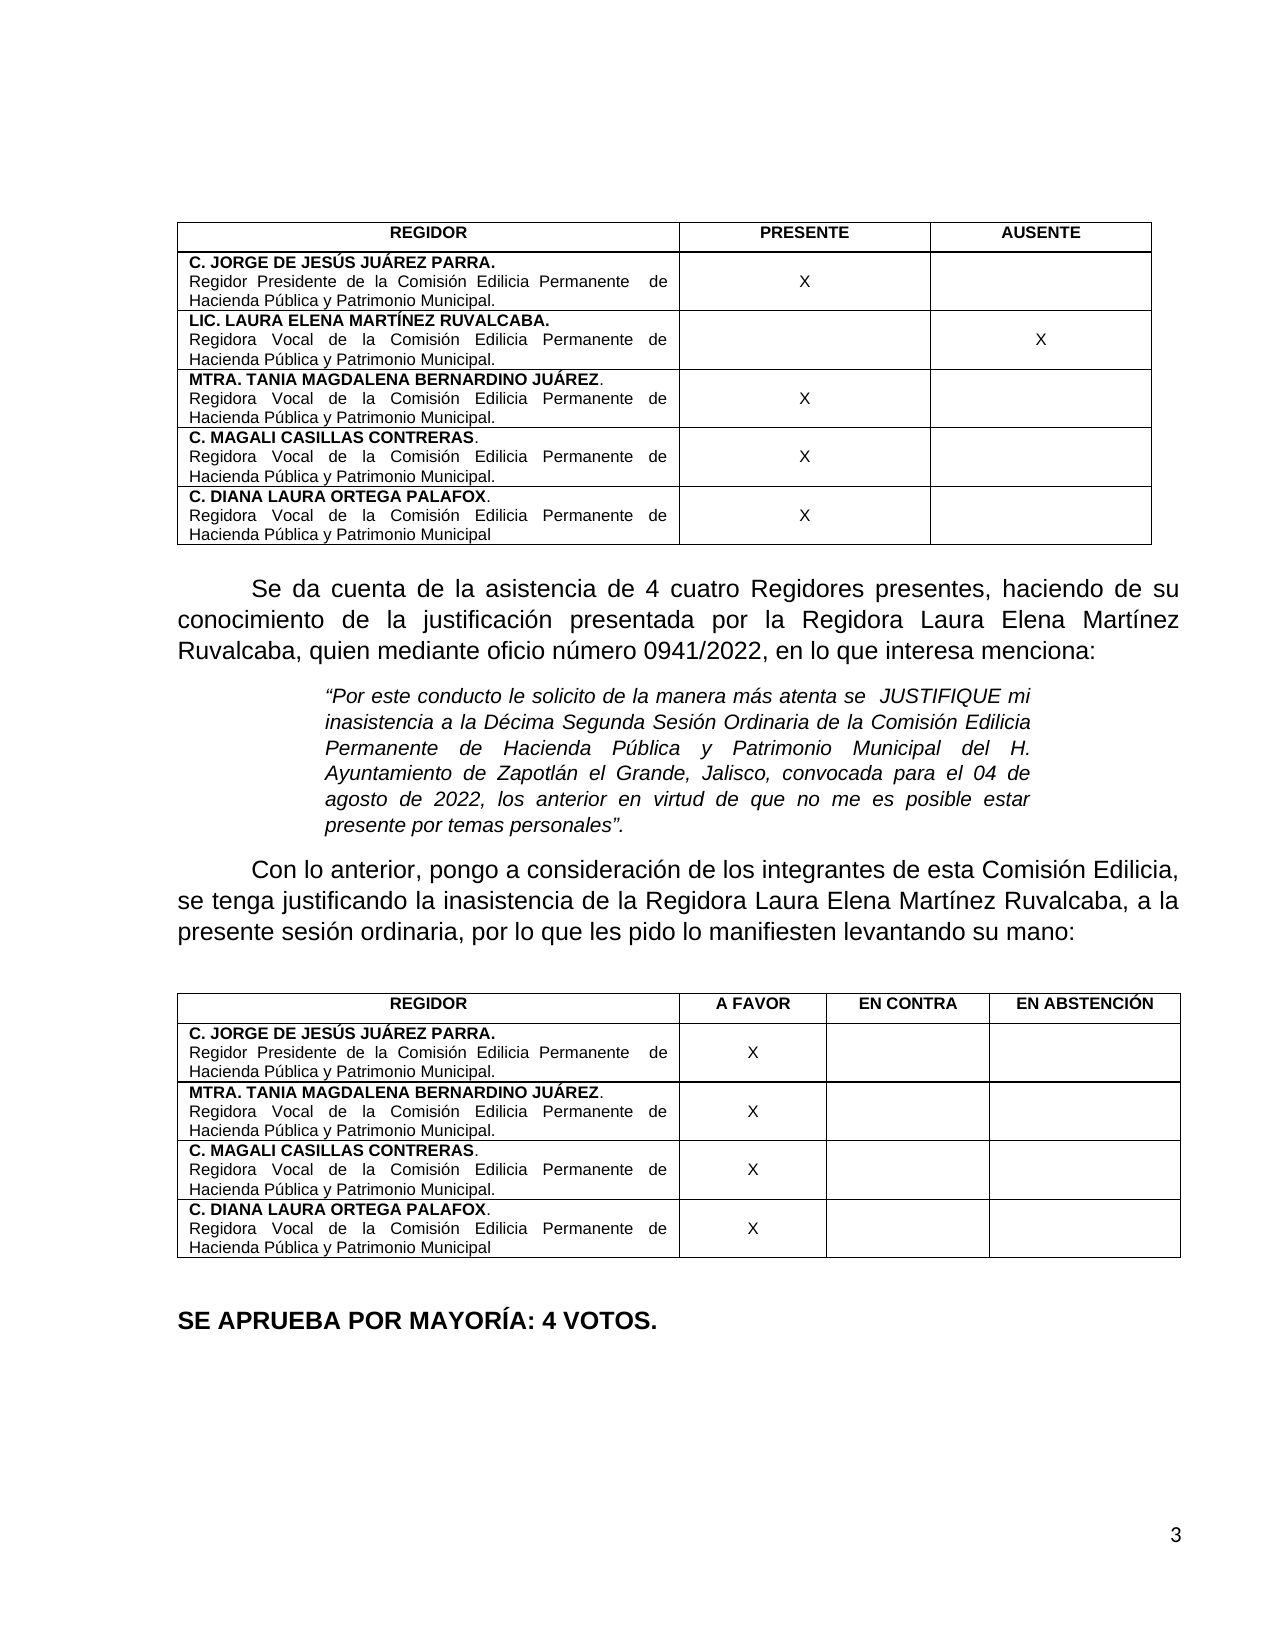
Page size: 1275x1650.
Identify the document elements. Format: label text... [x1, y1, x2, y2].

table_cell X [680, 428, 930, 486]
table_cell MTRA. TANIA MAGDALENA BERNARDINO JUÁREZ. Regidora Vocal de la Comisión Edilicia Permanente de Hacienda Pública y Patrimonio Municipal. [178, 370, 679, 427]
table_cell [827, 1141, 989, 1198]
text SE APRUEBA POR MAYORÍA: 4 VOTOS. [177, 1306, 1181, 1334]
table_cell X [680, 1200, 826, 1257]
table_cell [990, 1024, 1180, 1081]
table_cell C. DIANA LAURA ORTEGA PALAFOX. Regidora Vocal de la Comisión Edilicia Permanente de Hacienda Pública y Patrimonio Municipal [178, 1200, 679, 1257]
table_cell C. JORGE DE JESÚS JUÁREZ PARRA. Regidor Presidente de la Comisión Edilicia Permanente de Hacienda Pública y Patrimonio Municipal. [178, 253, 679, 310]
table_header EN CONTRA [827, 994, 989, 1023]
table_cell [827, 1200, 989, 1257]
table_cell [990, 1200, 1180, 1257]
table_cell X [680, 253, 930, 310]
table_cell C. MAGALI CASILLAS CONTRERAS. Regidora Vocal de la Comisión Edilicia Permanente de Hacienda Pública y Patrimonio Municipal. [178, 428, 679, 486]
table_header REGIDOR [178, 223, 679, 251]
table_cell [990, 1083, 1180, 1140]
table_cell [931, 253, 1151, 310]
table_cell X [931, 311, 1151, 368]
table_header REGIDOR [178, 994, 679, 1023]
table_header PRESENTE [680, 223, 930, 251]
table_cell MTRA. TANIA MAGDALENA BERNARDINO JUÁREZ. Regidora Vocal de la Comisión Edilicia Permanente de Hacienda Pública y Patrimonio Municipal. [178, 1083, 679, 1140]
table_cell [931, 370, 1151, 427]
table_cell LIC. LAURA ELENA MARTÍNEZ RUVALCABA. Regidora Vocal de la Comisión Edilicia Permanente de Hacienda Pública y Patrimonio Municipal. [178, 311, 679, 368]
table_cell [931, 487, 1151, 544]
text Con lo anterior, pongo a consideración de los integrantes de esta Comisión Edilicia, se tenga justificando la inasistencia de la Regidora Laura Elena Martínez Ruvalcaba, a la presente sesión ordinaria, por lo que les pido lo manifiesten levantando su mano: [177, 855, 1181, 946]
table_cell [680, 311, 930, 368]
text “Por este conducto le solicito de la manera más atenta se JUSTIFIQUE mi inasistencia a la Décima Segunda Sesión Ordinaria de la Comisión Edilicia Permanente de Hacienda Pública y Patrimonio Municipal del H. Ayuntamiento de Zapotlán el Grande, Jalisco, convocada para el 04 de agosto de 2022, los anterior en virtud de que no me es posible estar presente por temas personales”. [325, 684, 1034, 837]
table_cell X [680, 1141, 826, 1198]
table_cell C. JORGE DE JESÚS JUÁREZ PARRA. Regidor Presidente de la Comisión Edilicia Permanente de Hacienda Pública y Patrimonio Municipal. [178, 1024, 679, 1081]
table_cell [990, 1141, 1180, 1198]
table_cell [931, 428, 1151, 486]
table_cell X [680, 487, 930, 544]
table_cell X [680, 1024, 826, 1081]
table_cell C. DIANA LAURA ORTEGA PALAFOX. Regidora Vocal de la Comisión Edilicia Permanente de Hacienda Pública y Patrimonio Municipal [178, 487, 679, 544]
table_cell X [680, 1083, 826, 1140]
table_cell [827, 1083, 989, 1140]
text Se da cuenta de la asistencia de 4 cuatro Regidores presentes, haciendo de su conocimiento de la justificación presentada por la Regidora Laura Elena Martínez Ruvalcaba, quien mediante oficio número 0941/2022, en lo que interesa menciona: [177, 574, 1181, 665]
table_header EN ABSTENCIÓN [990, 994, 1180, 1023]
table_cell X [680, 370, 930, 427]
table_cell C. MAGALI CASILLAS CONTRERAS. Regidora Vocal de la Comisión Edilicia Permanente de Hacienda Pública y Patrimonio Municipal. [178, 1141, 679, 1198]
table_header A FAVOR [680, 994, 826, 1023]
table_cell [827, 1024, 989, 1081]
table_header AUSENTE [931, 223, 1151, 251]
